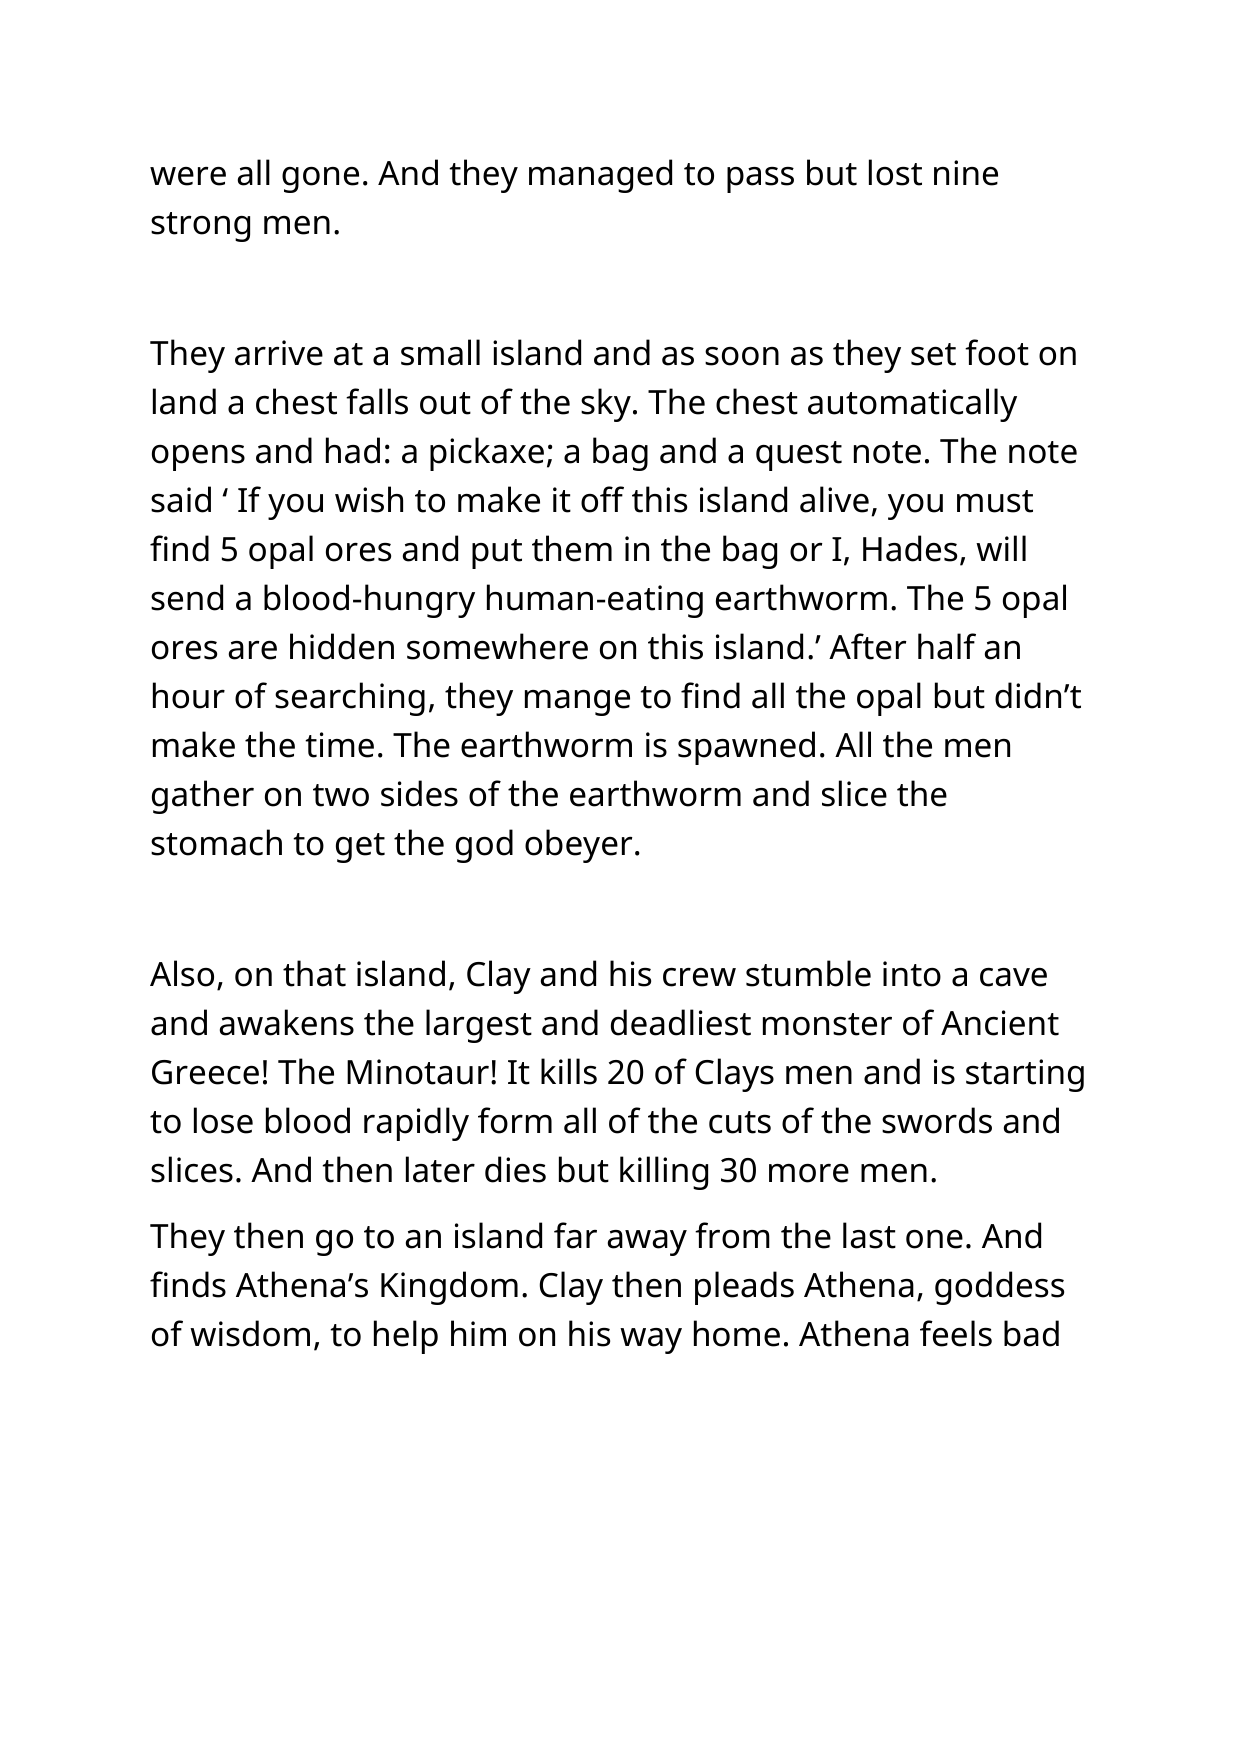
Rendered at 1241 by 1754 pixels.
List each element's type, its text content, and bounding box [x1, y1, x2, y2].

text They then go to an island far away from the last one. And finds Athena’s Kingdom. Clay then pleads Athena, goddess of wisdom, to help him on his way home. Athena feels bad [150, 1212, 1090, 1356]
text Also, on that island, Clay and his crew stumble into a cave and awakens the largest and deadliest monster of Ancient Greece! The Minotaur! It kills 20 of Clays men and is starting to lose blood rapidly form all of the cuts of the swords and slices. And then later dies but killing 30 more men. [150, 951, 1090, 1192]
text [150, 150, 1090, 244]
text They arrive at a small island and as soon as they set foot on land a chest falls out of the sky. The chest automatically opens and had: a pickaxe; a bag and a quest note. The note said ‘ If you wish to make it off this island alive, you must find 5 opal ores and put them in the bag or I, Hades, will send a blood-hungry human-eating earthworm. The 5 opal ores are hidden somewhere on this island.’ After half an hour of searching, they mange to find all the opal but didn’t make the time. The earthworm is spawned. All the men gather on two sides of the earthworm and slice the stomach to get the god obeyer. [150, 330, 1090, 865]
